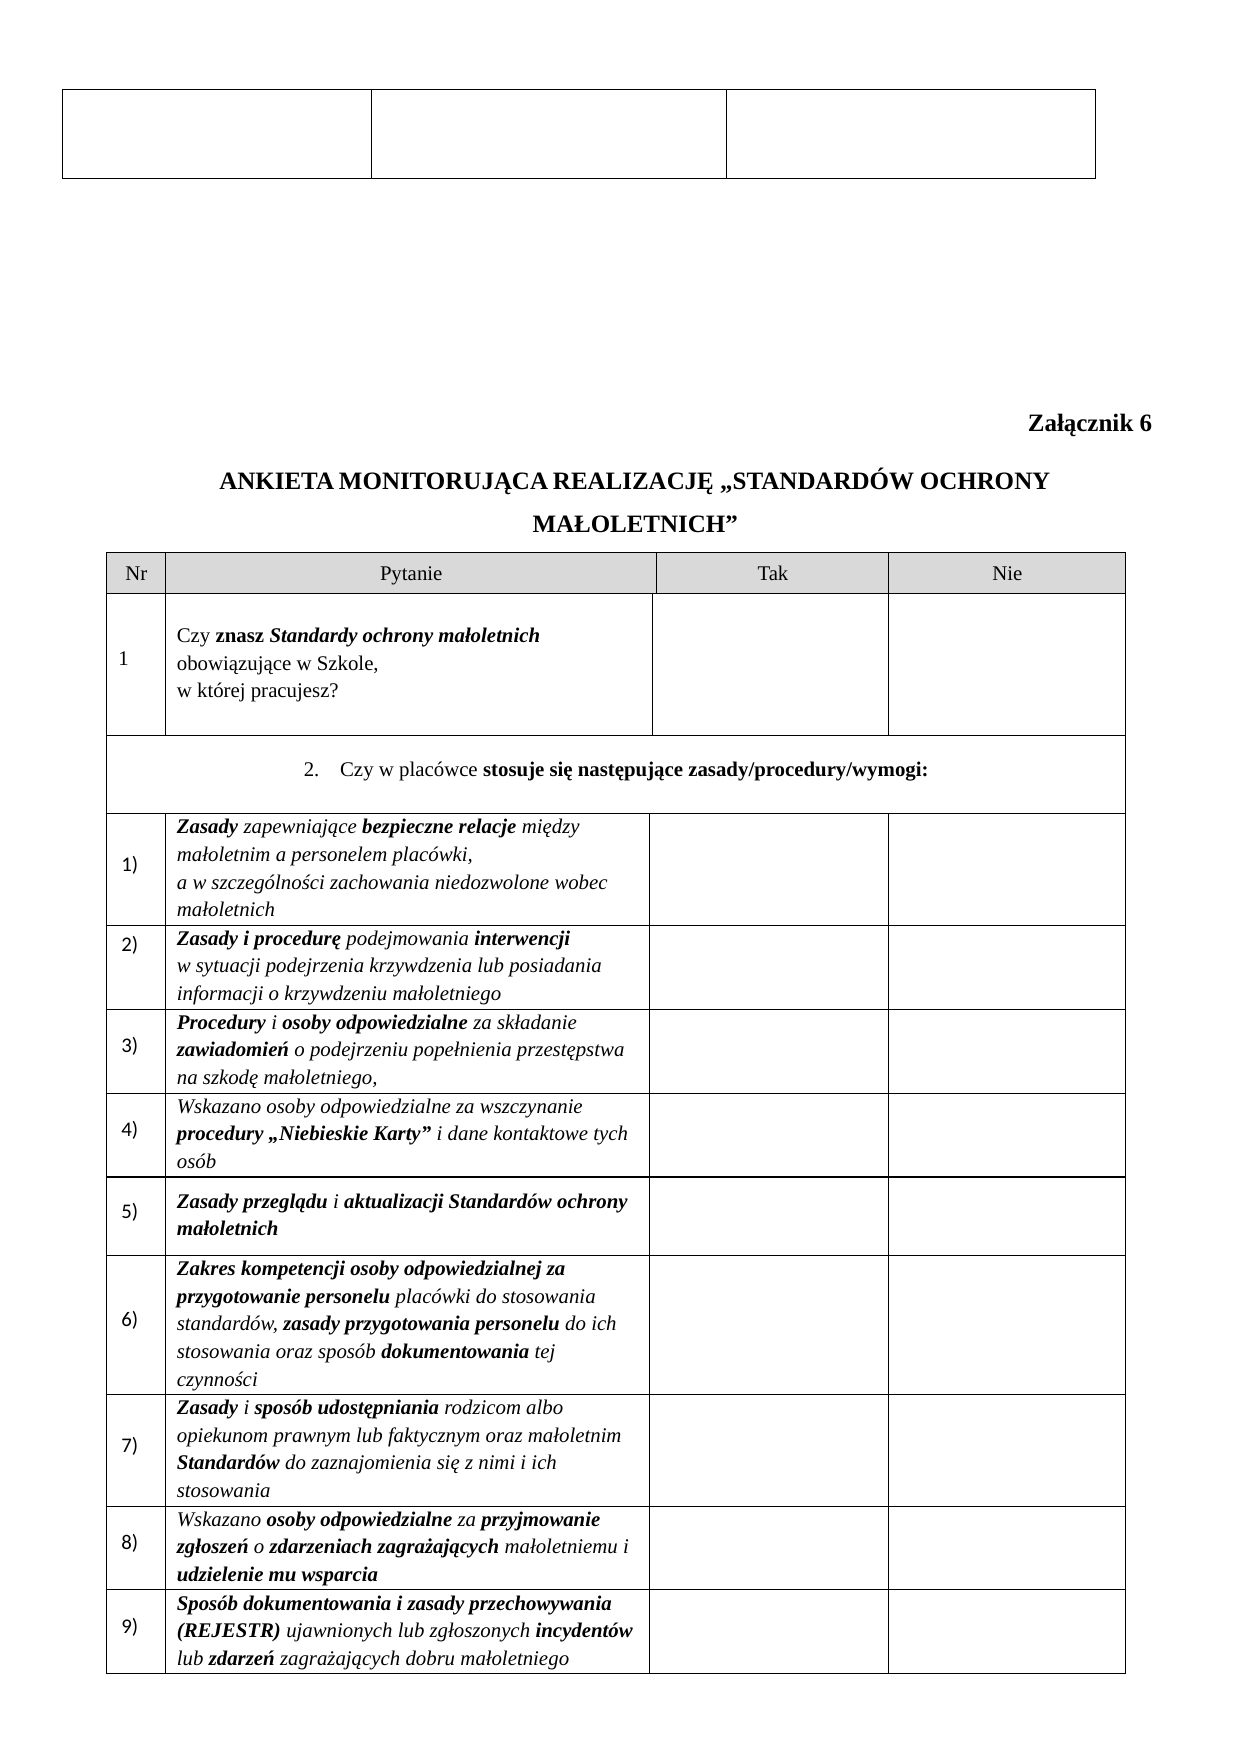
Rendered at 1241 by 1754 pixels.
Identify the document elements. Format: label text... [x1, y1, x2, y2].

table_header Tak [657, 553, 888, 593]
table_cell [650, 1010, 888, 1092]
table_cell [650, 1507, 888, 1589]
table_cell Zasady i procedurę podejmowania interwencji w sytuacji podejrzenia krzywdzenia lub posiadania informacji o krzywdzeniu małoletniego [166, 926, 649, 1009]
table_cell [107, 926, 165, 1009]
table_cell Wskazano osoby odpowiedzialne za wszczynanie procedury „Niebieskie Karty” i dane kontaktowe tych osób [166, 1094, 649, 1176]
table_cell [107, 1010, 165, 1092]
table_cell Wskazano osoby odpowiedzialne za przyjmowanie zgłoszeń o zdarzeniach zagrażających małoletniemu i udzielenie mu wsparcia [166, 1507, 649, 1589]
table_cell Zasady zapewniające bezpieczne relacje między małoletnim a personelem placówki, a w szczególności zachowania niedozwolone wobec małoletnich [166, 814, 649, 925]
table_cell [889, 594, 1125, 735]
table_cell [889, 1256, 1125, 1394]
table_cell Zasady przeglądu i aktualizacji Standardów ochrony małoletnich [166, 1178, 649, 1255]
table_cell Zasady i sposób udostępniania rodzicom albo opiekunom prawnym lub faktycznym oraz małoletnim Standardów do zaznajomienia się z nimi i ich stosowania [166, 1395, 649, 1506]
table_cell Sposób dokumentowania i zasady przechowywania (REJESTR) ujawnionych lub zgłoszonych incydentów lub zdarzeń zagrażających dobru małoletniego [166, 1590, 649, 1673]
table_cell [650, 1256, 888, 1394]
table_header Nr [107, 553, 165, 593]
table_cell [107, 1590, 165, 1673]
table_cell [107, 1178, 165, 1255]
table_cell [889, 1094, 1125, 1176]
table_cell [107, 1395, 165, 1506]
table_cell 2. Czy w placówce stosuje się następujące zasady/procedury/wymogi: [107, 736, 1125, 813]
table_cell [107, 1094, 165, 1176]
table_cell [372, 90, 726, 177]
table_header Pytanie [166, 553, 656, 593]
table_cell [650, 1395, 888, 1506]
table_cell [107, 1256, 165, 1394]
table_cell [889, 1507, 1125, 1589]
table_cell [650, 1590, 888, 1673]
table_cell [650, 926, 888, 1009]
table_cell [889, 1010, 1125, 1092]
table_cell Procedury i osoby odpowiedzialne za składanie zawiadomień o podejrzeniu popełnienia przestępstwa na szkodę małoletniego, [166, 1010, 649, 1092]
table_cell [653, 594, 888, 735]
table_cell [727, 90, 1095, 177]
table_cell [107, 1507, 165, 1589]
table_cell [650, 814, 888, 925]
table_cell [107, 814, 165, 925]
table_cell Czy znasz Standardy ochrony małoletnich obowiązujące w Szkole, w której pracujesz? [166, 594, 652, 735]
table_cell [650, 1094, 888, 1176]
table_cell [889, 1178, 1125, 1255]
table_header Nie [889, 553, 1125, 593]
table_cell [889, 926, 1125, 1009]
table_cell [650, 1178, 888, 1255]
table_cell [889, 1590, 1125, 1673]
table_cell [889, 1395, 1125, 1506]
text Załącznik 6 [118, 408, 1152, 437]
table_cell [889, 814, 1125, 925]
table_cell Zakres kompetencji osoby odpowiedzialnej za przygotowanie personelu placówki do stosowania standardów, zasady przygotowania personelu do ich stosowania oraz sposób dokumentowania tej czynności [166, 1256, 649, 1394]
table_cell 1 [107, 594, 165, 735]
text ANKIETA MONITORUJĄCA REALIZACJĘ „STANDARDÓW OCHRONY MAŁOLETNICH” [118, 466, 1152, 538]
